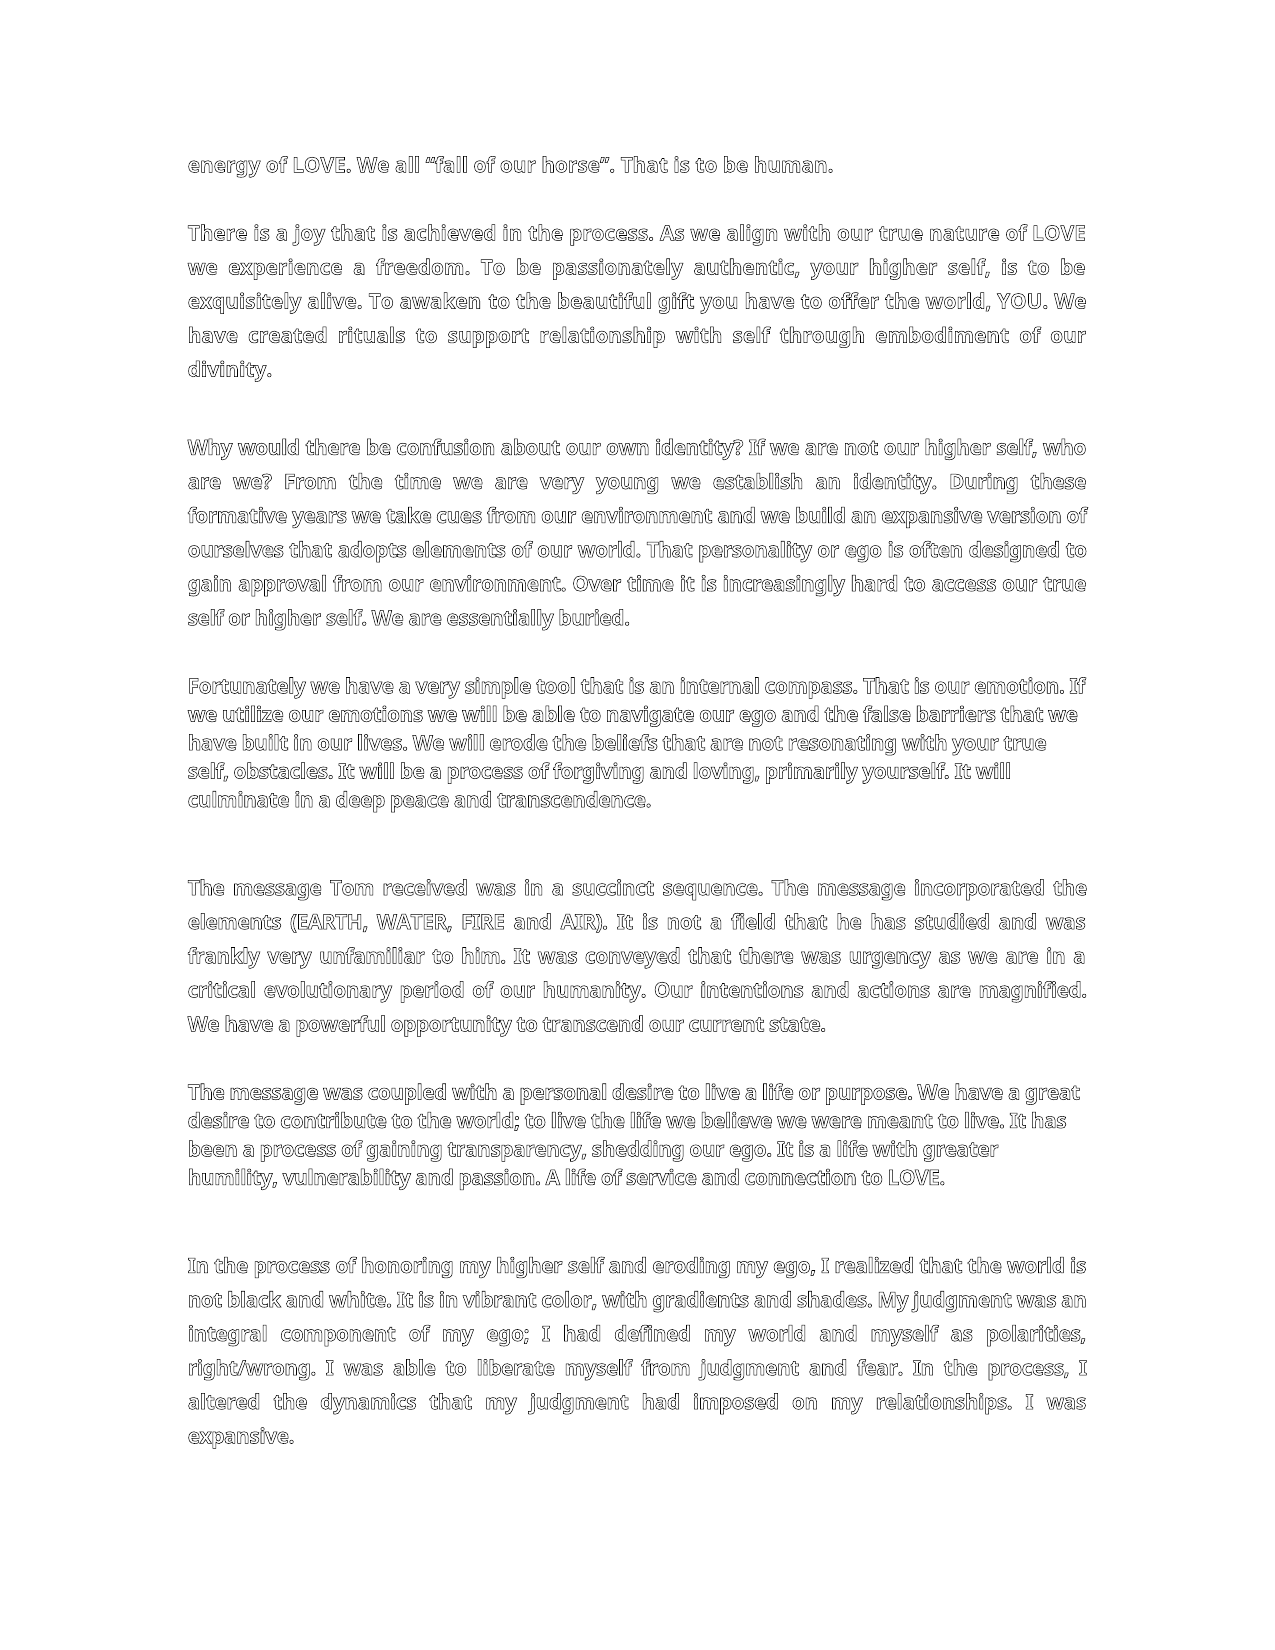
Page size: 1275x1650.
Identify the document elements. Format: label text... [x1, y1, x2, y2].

text In the process of honoring my higher self and eroding my ego, I realized that the world is not black and white. It is in vibrant color, with gradients and shades. My judgment was an integral component of my ego; I had defined my world and myself as polarities, right/wrong. I was able to liberate myself from judgment and fear. In the process, I altered the dynamics that my judgment had imposed on my relationships. I was expansive. [187, 1251, 1087, 1449]
text The message was coupled with a personal desire to live a life or purpose. We have a great desire to contribute to the world; to live the life we believe we were meant to live. It has been a process of gaining transparency, shedding our ego. It is a life with greater humility, vulnerability and passion. A life of service and connection to LOVE. [187, 1077, 1087, 1191]
text Fortunately we have a very simple tool that is an internal compass. That is our emotion. If we utilize our emotions we will be able to navigate our ego and the false barriers that we have built in our lives. We will erode the beliefs that are not resonating with your true self, obstacles. It will be a process of forgiving and loving, primarily yourself. It will culminate in a deep peace and transcendence. [187, 671, 1087, 813]
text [187, 150, 1087, 178]
text The message Tom received was in a succinct sequence. The message incorporated the elements (EARTH, WATER, FIRE and AIR). It is not a field that he has studied and was frankly very unfamiliar to him. It was conveyed that there was urgency as we are in a critical evolutionary period of our humanity. Our intentions and actions are magnified. We have a powerful opportunity to transcend our current state. [187, 873, 1087, 1037]
text There is a joy that is achieved in the process. As we align with our true nature of LOVE we experience a freedom. To be passionately authentic, your higher self, is to be exquisitely alive. To awaken to the beautiful gift you have to offer the world, YOU. We have created rituals to support relationship with self through embodiment of our divinity. [187, 218, 1087, 383]
text Why would there be confusion about our own identity? If we are not our higher self, who are we? From the time we are very young we establish an identity. During these formative years we take cues from our environment and we build an expansive version of ourselves that adopts elements of our world. That personality or ego is often designed to gain approval from our environment. Over time it is increasingly hard to access our true self or higher self. We are essentially buried. [187, 432, 1087, 631]
